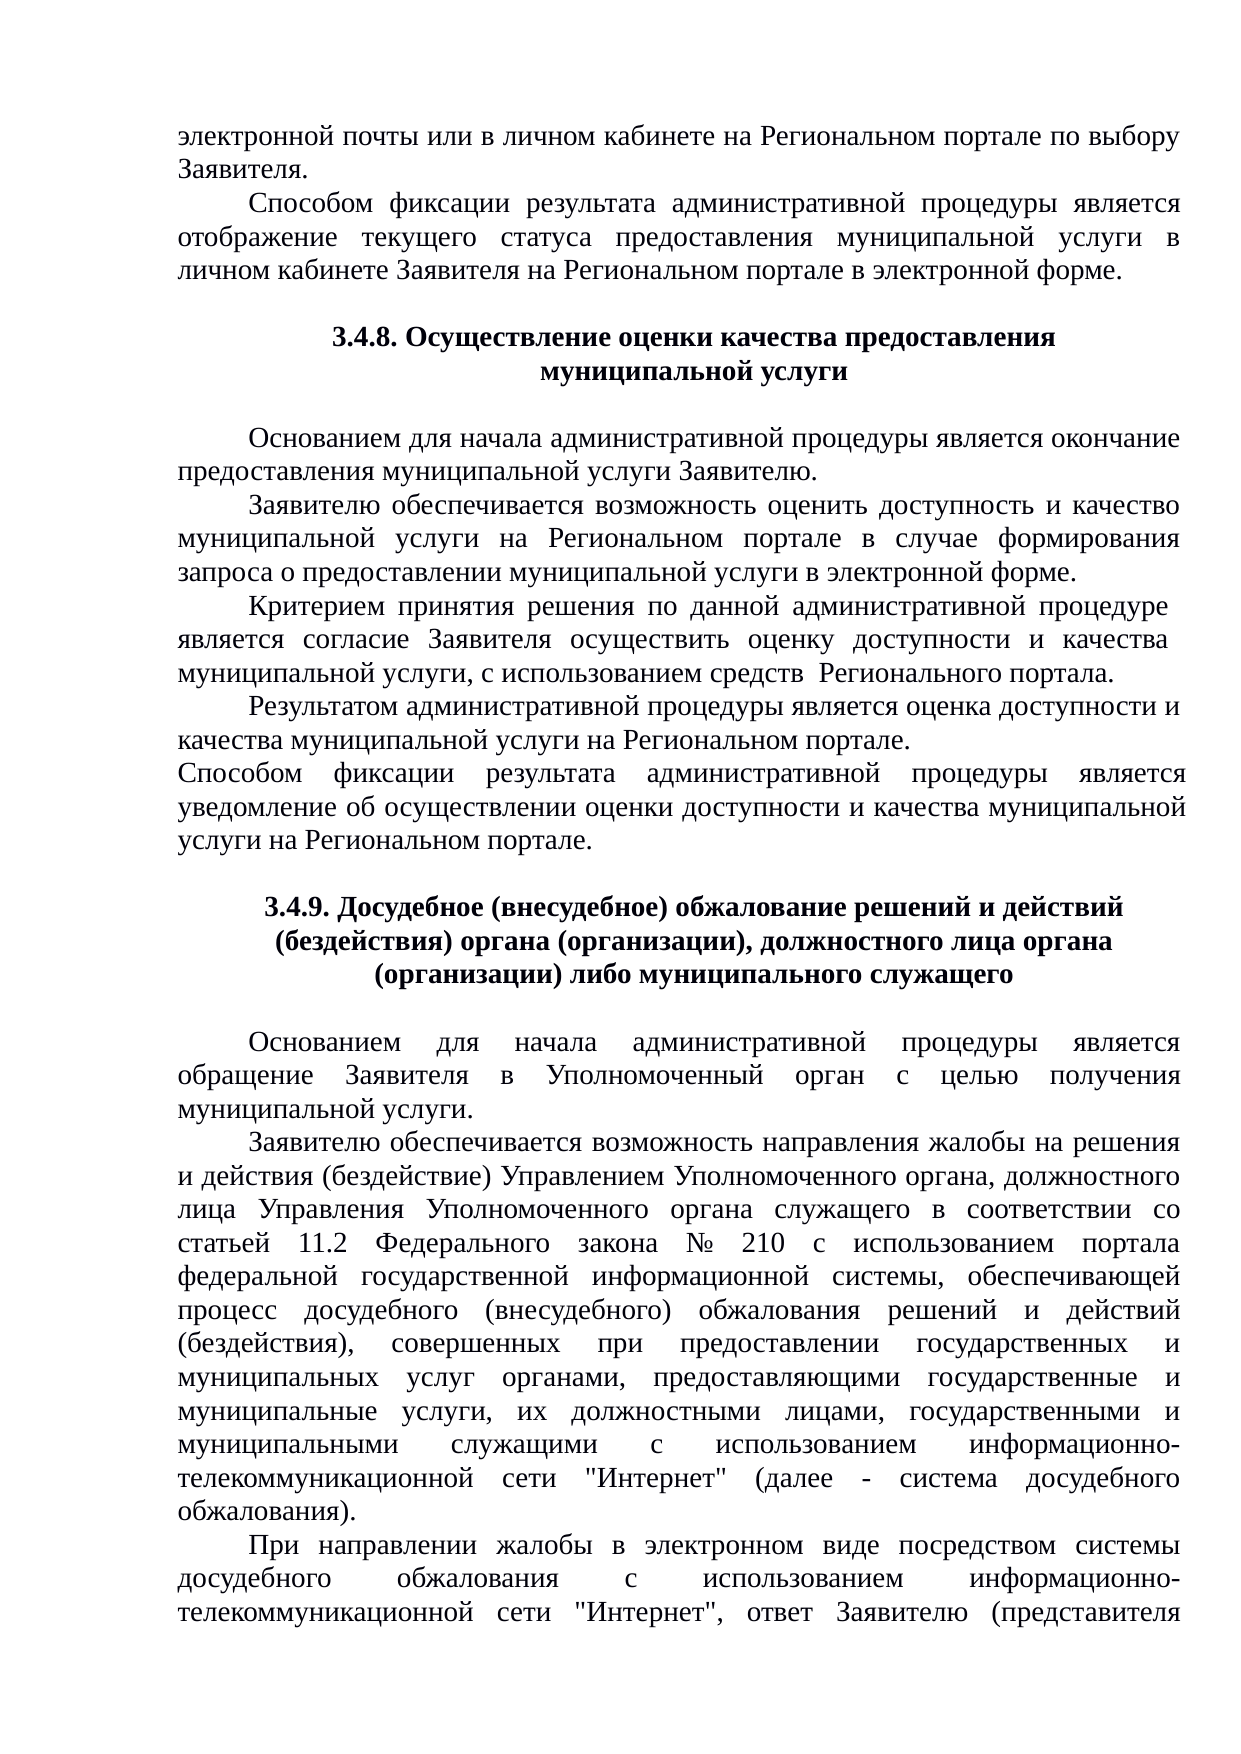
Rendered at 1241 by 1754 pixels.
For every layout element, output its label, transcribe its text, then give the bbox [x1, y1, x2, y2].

text Заявителю обеспечивается возможность направления жалобы на решения и действия (бездействие) Управлением Уполномоченного органа, должностного лица Управления Уполномоченного органа служащего в соответствии со статьей 11.2 Федерального закона № 210 с использованием портала федеральной государственной информационной системы, обеспечивающей процесс досудебного (внесудебного) обжалования решений и действий (бездействия), совершенных при предоставлении государственных и муниципальных услуг органами, предоставляющими государственные и муниципальные услуги, их должностными лицами, государственными и муниципальными служащими с использованием информационно-телекоммуникационной сети "Интернет" (далее - система досудебного обжалования). [177, 1124, 1181, 1527]
text Способом фиксации результата административной процедуры является уведомление об осуществлении оценки доступности и качества муниципальной услуги на Региональном портале. [177, 755, 1187, 856]
text 3.4.9. Досудебное (внесудебное) обжалование решений и действий (бездействия) органа (организации), должностного лица органа (организации) либо муниципального служащего [177, 889, 1211, 990]
text Способом фиксации результата административной процедуры является отображение текущего статуса предоставления муниципальной услуги в личном кабинете Заявителя на Региональном портале в электронной форме. [177, 185, 1181, 286]
text Основанием для начала административной процедуры является окончание предоставления муниципальной услуги Заявителю. [177, 420, 1181, 487]
text 3.4.8. Осуществление оценки качества предоставления [177, 319, 1211, 353]
text Заявителю обеспечивается возможность оценить доступность и качество муниципальной услуги на Региональном портале в случае формирования запроса о предоставлении муниципальной услуги в электронной форме. [177, 487, 1181, 588]
text Основанием для начала административной процедуры является обращение Заявителя в Уполномоченный орган с целью получения муниципальной услуги. [177, 1024, 1181, 1124]
text Результатом административной процедуры является оценка доступности и качества муниципальной услуги на Региональном портале. [177, 688, 1181, 755]
text Критерием принятия решения по данной административной процедуре является согласие Заявителя осуществить оценку доступности и качества муниципальной услуги, с использованием средств Регионального портала. [177, 588, 1169, 688]
text муниципальной услуги [177, 353, 1211, 386]
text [177, 118, 1181, 185]
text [177, 1527, 1181, 1627]
